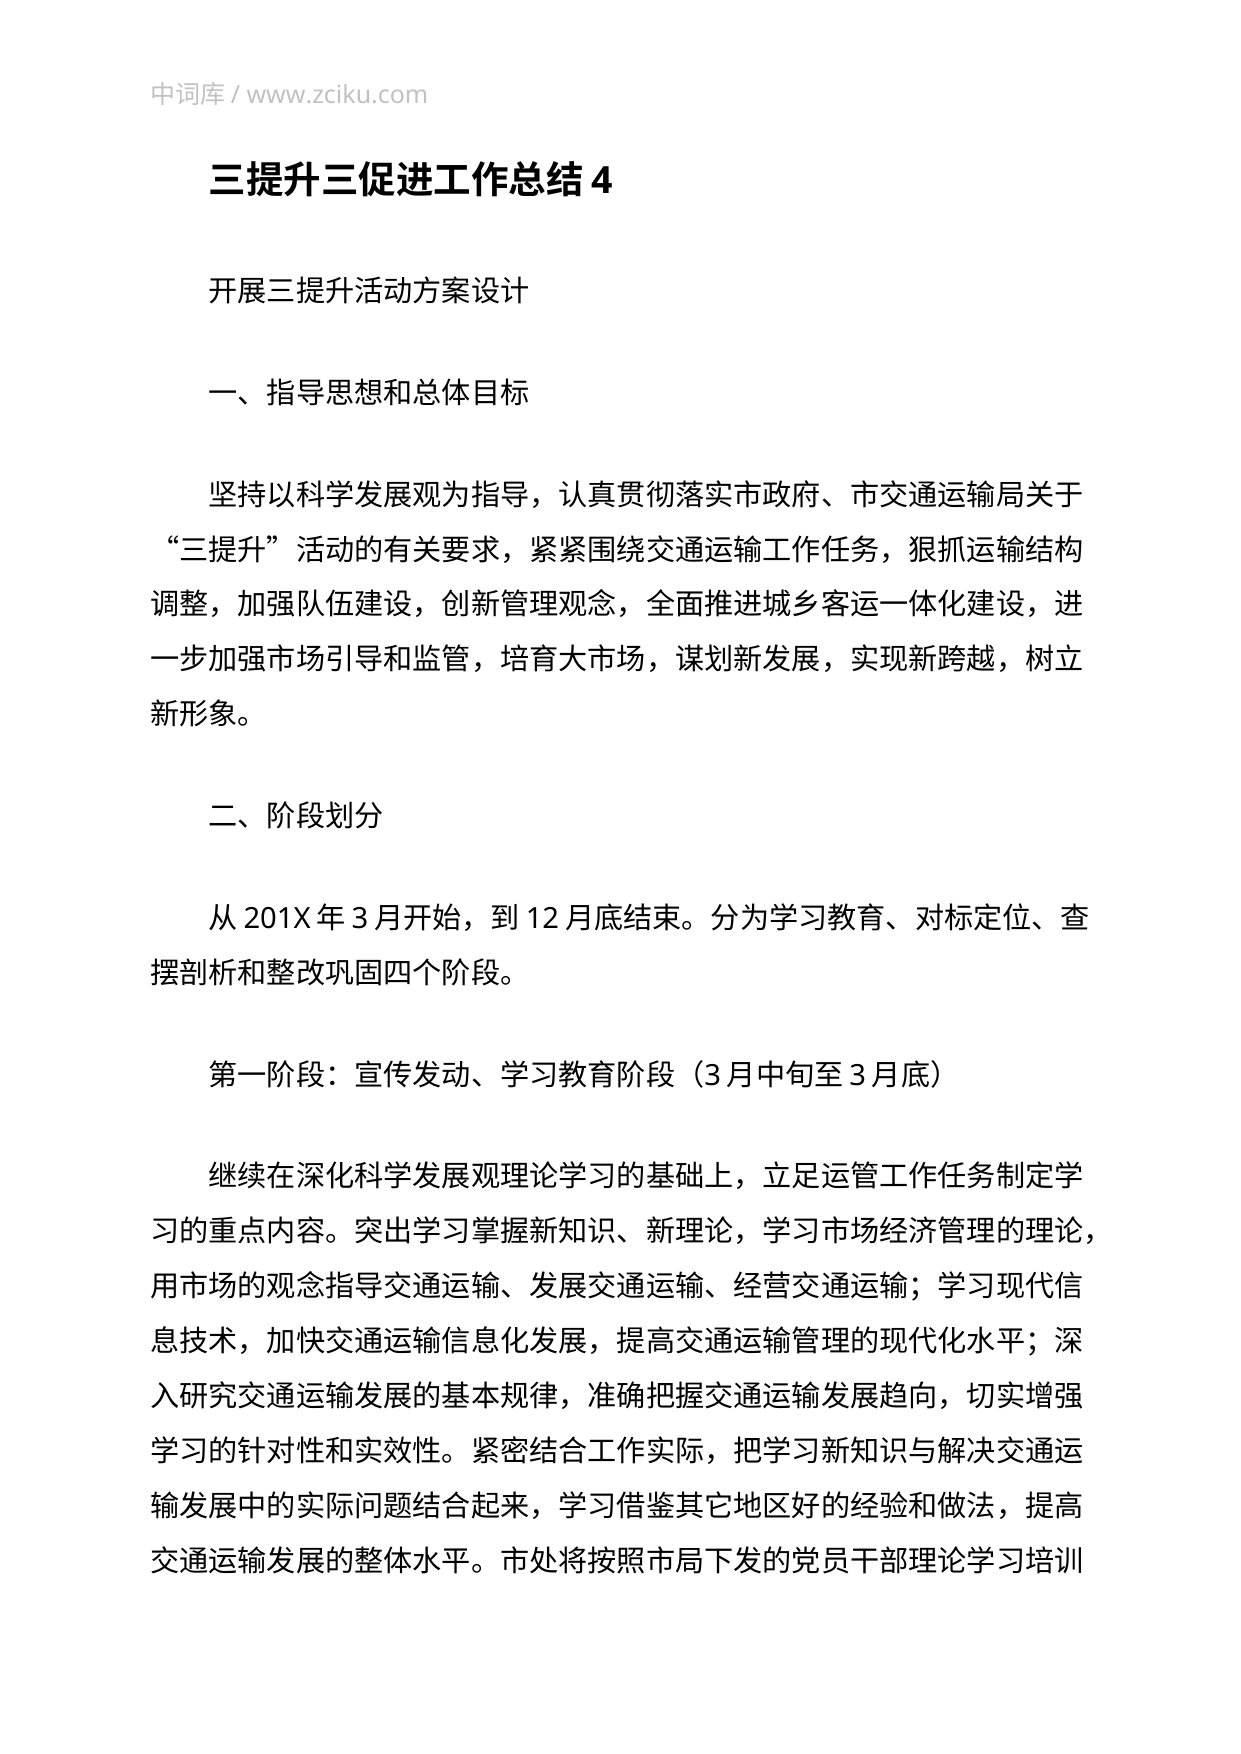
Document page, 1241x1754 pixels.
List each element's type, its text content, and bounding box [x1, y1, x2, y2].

text 开展三提升活动方案设计 [150, 268, 1090, 310]
text 从201X年3月开始，到12月底结束。分为学习教育、对标定位、查摆剖析和整改巩固四个阶段。 [150, 894, 1090, 992]
text 第一阶段：宣传发动、学习教育阶段（3月中旬至3月底） [150, 1051, 1090, 1093]
text 三提升三促进工作总结4 [150, 150, 1090, 204]
text 一、指导思想和总体目标 [150, 369, 1090, 412]
text 二、阶段划分 [150, 792, 1090, 835]
text 坚持以科学发展观为指导，认真贯彻落实市政府、市交通运输局关于“三提升”活动的有关要求，紧紧围绕交通运输工作任务，狠抓运输结构调整，加强队伍建设，创新管理观念，全面推进城乡客运一体化建设，进一步加强市场引导和监管，培育大市场，谋划新发展，实现新跨越，树立新形象。 [150, 471, 1090, 733]
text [150, 1153, 1090, 1579]
